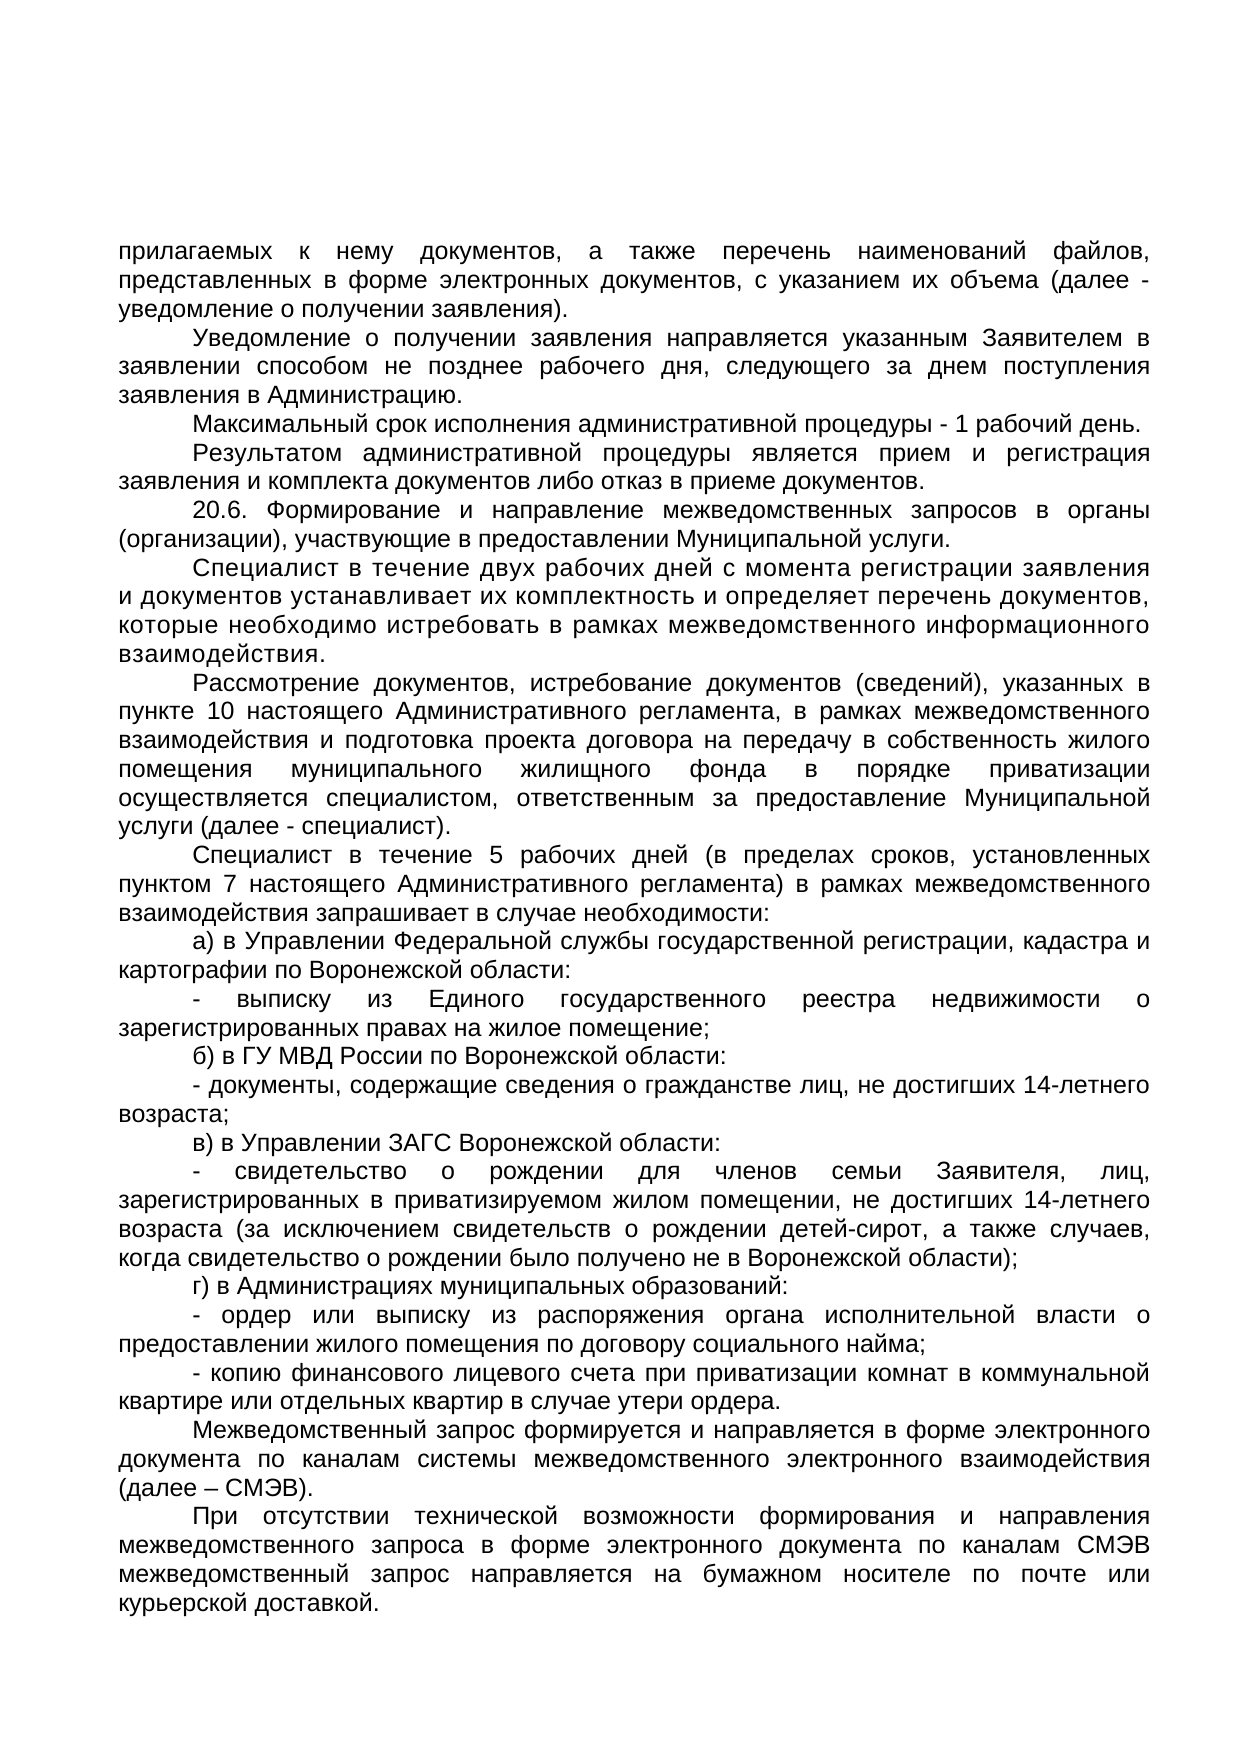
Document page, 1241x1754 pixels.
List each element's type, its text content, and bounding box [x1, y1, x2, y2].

text г) в Администрациях муниципальных образований: [118, 1271, 1152, 1300]
text - документы, содержащие сведения о гражданстве лиц, не достигших 14-летнего возраста; [118, 1070, 1152, 1127]
text Специалист в течение двух рабочих дней с момента регистрации заявления и документов устанавливает их комплектность и определяет перечень документов, которые необходимо истребовать в рамках межведомственного информационного взаимодействия. [118, 552, 1152, 667]
text - ордер или выписку из распоряжения органа исполнительной власти о предоставлении жилого помещения по договору социального найма; [118, 1300, 1152, 1357]
text Специалист в течение 5 рабочих дней (в пределах сроков, установленных пунктом 7 настоящего Административного регламента) в рамках межведомственного взаимодействия запрашивает в случае необходимости: [118, 840, 1152, 926]
text При отсутствии технической возможности формирования и направления межведомственного запроса в форме электронного документа по каналам СМЭВ межведомственный запрос направляется на бумажном носителе по почте или курьерской доставкой. [118, 1501, 1152, 1616]
text Межведомственный запрос формируется и направляется в форме электронного документа по каналам системы межведомственного электронного взаимодействия (далее – СМЭВ). [118, 1415, 1152, 1501]
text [118, 236, 1152, 322]
text б) в ГУ МВД России по Воронежской области: [118, 1041, 1152, 1070]
text Максимальный срок исполнения административной процедуры - 1 рабочий день. [118, 409, 1152, 437]
text 20.6. Формирование и направление межведомственных запросов в органы (организации), участвующие в предоставлении Муниципальной услуги. [118, 495, 1152, 552]
text Рассмотрение документов, истребование документов (сведений), указанных в пункте 10 настоящего Административного регламента, в рамках межведомственного взаимодействия и подготовка проекта договора на передачу в собственность жилого помещения муниципального жилищного фонда в порядке приватизации осуществляется специалистом, ответственным за предоставление Муниципальной услуги (далее - специалист). [118, 667, 1152, 840]
text Уведомление о получении заявления направляется указанным Заявителем в заявлении способом не позднее рабочего дня, следующего за днем поступления заявления в Администрацию. [118, 322, 1152, 409]
text Результатом административной процедуры является прием и регистрация заявления и комплекта документов либо отказ в приеме документов. [118, 437, 1152, 495]
text - свидетельство о рождении для членов семьи Заявителя, лиц, зарегистрированных в приватизируемом жилом помещении, не достигших 14-летнего возраста (за исключением свидетельств о рождении детей-сирот, а также случаев, когда свидетельство о рождении было получено не в Воронежской области); [118, 1156, 1152, 1271]
text а) в Управлении Федеральной службы государственной регистрации, кадастра и картографии по Воронежской области: [118, 926, 1152, 984]
text - выписку из Единого государственного реестра недвижимости о зарегистрированных правах на жилое помещение; [118, 984, 1152, 1041]
text в) в Управлении ЗАГС Воронежской области: [118, 1127, 1152, 1156]
text - копию финансового лицевого счета при приватизации комнат в коммунальной квартире или отдельных квартир в случае утери ордера. [118, 1357, 1152, 1415]
